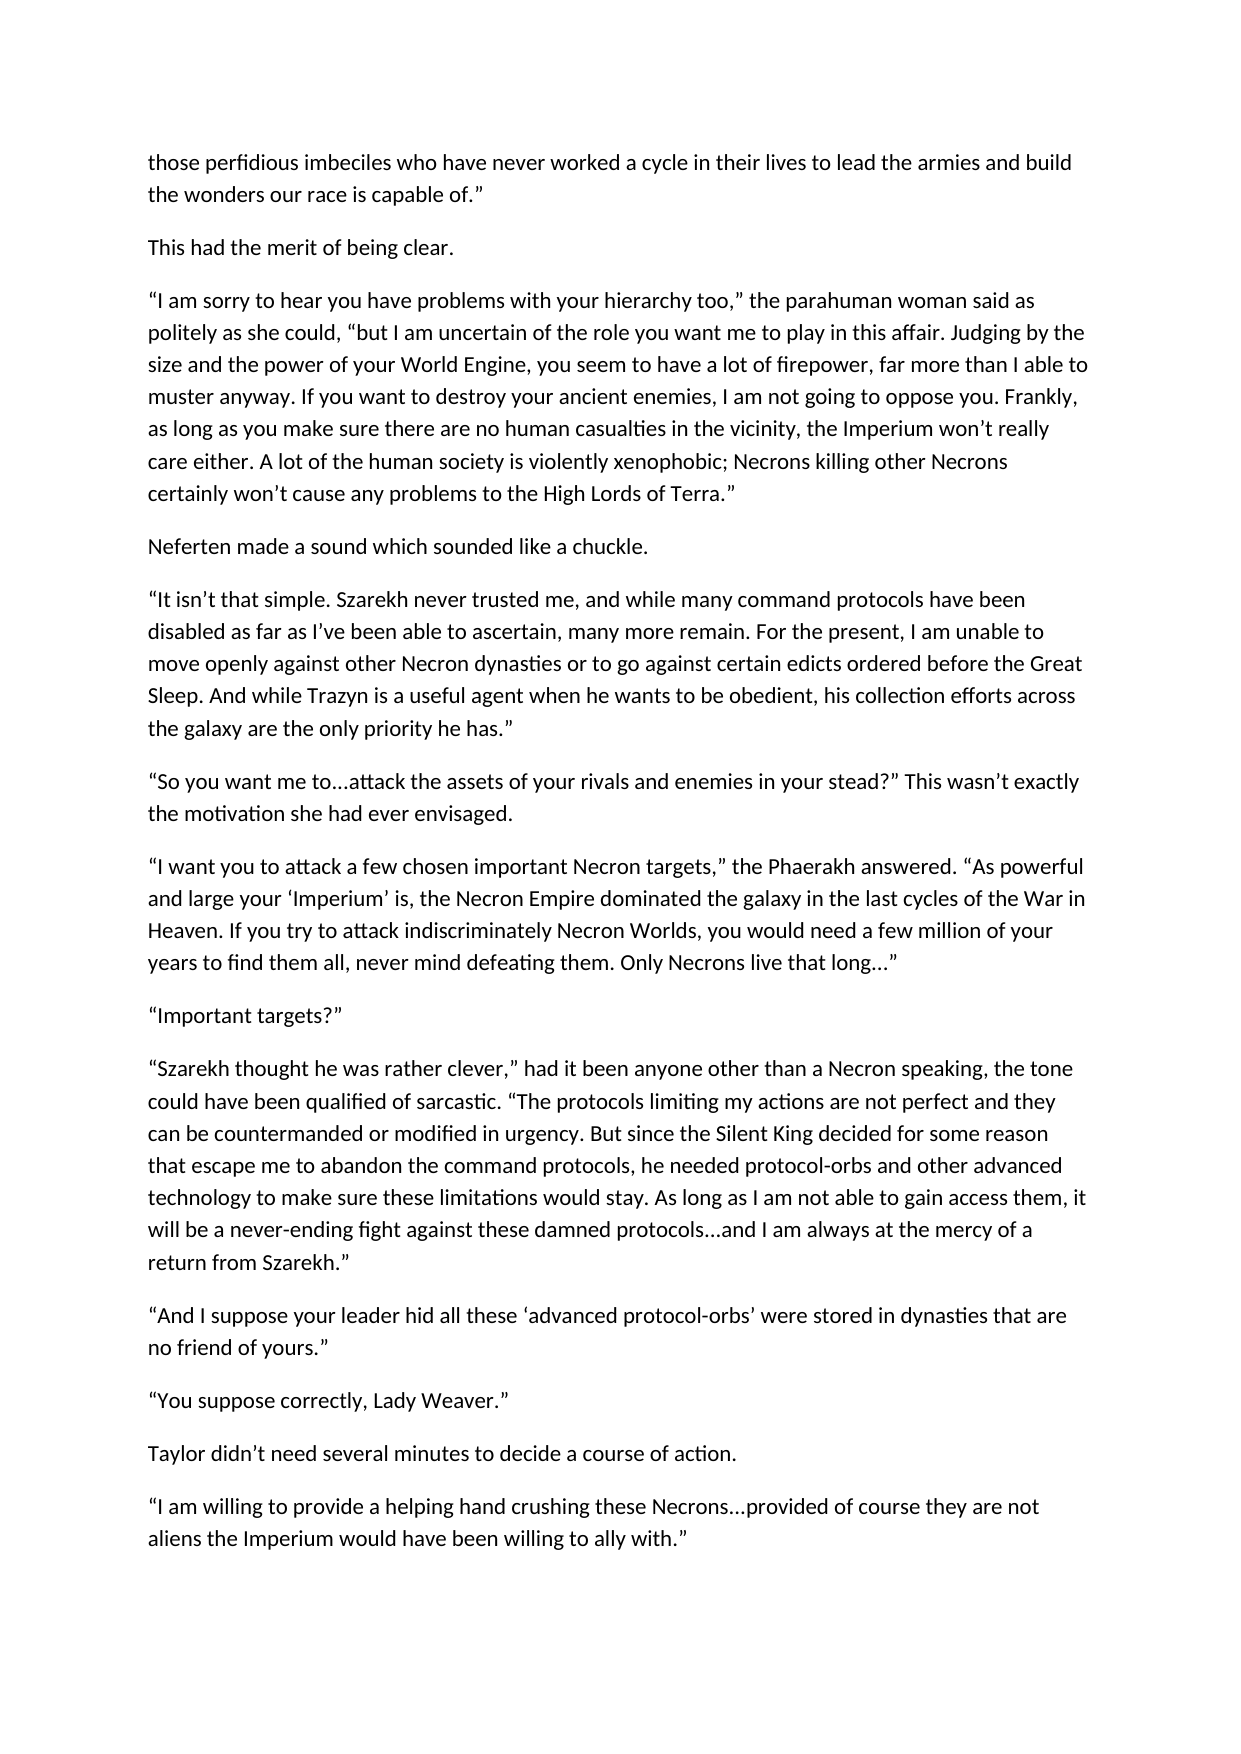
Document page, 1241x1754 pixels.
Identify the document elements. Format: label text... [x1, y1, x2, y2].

text “So you want me to...attack the assets of your rivals and enemies in your stead?” This wasn’t exactly the motivation she had ever envisaged. [148, 767, 1093, 827]
text Neferten made a sound which sounded like a chuckle. [148, 532, 1093, 560]
text “It isn’t that simple. Szarekh never trusted me, and while many command protocols have been disabled as far as I’ve been able to ascertain, many more remain. For the present, I am unable to move openly against other Necron dynasties or to go against certain edicts ordered before the Great Sleep. And while Trazyn is a useful agent when he wants to be obedient, his collection efforts across the galaxy are the only priority he has.” [148, 585, 1093, 742]
text “I am willing to provide a helping hand crushing these Necrons...provided of course they are not aliens the Imperium would have been willing to ally with.” [148, 1492, 1093, 1552]
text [148, 148, 1093, 208]
text Taylor didn’t need several minutes to decide a course of action. [148, 1439, 1093, 1467]
text This had the merit of being clear. [148, 233, 1093, 261]
text “I am sorry to hear you have problems with your hierarchy too,” the parahuman woman said as politely as she could, “but I am uncertain of the role you want me to play in this affair. Judging by the size and the power of your World Engine, you seem to have a lot of firepower, far more than I able to muster anyway. If you want to destroy your ancient enemies, I am not going to oppose you. Frankly, as long as you make sure there are no human casualties in the vicinity, the Imperium won’t really care either. A lot of the human society is violently xenophobic; Necrons killing other Necrons certainly won’t cause any problems to the High Lords of Terra.” [148, 286, 1093, 507]
text “You suppose correctly, Lady Weaver.” [148, 1386, 1093, 1414]
text “I want you to attack a few chosen important Necron targets,” the Phaerakh answered. “As powerful and large your ‘Imperium’ is, the Necron Empire dominated the galaxy in the last cycles of the War in Heaven. If you try to attack indiscriminately Necron Worlds, you would need a few million of your years to find them all, never mind defeating them. Only Necrons live that long...” [148, 852, 1093, 977]
text “Important targets?” [148, 1002, 1093, 1029]
text “And I suppose your leader hid all these ‘advanced protocol-orbs’ were stored in dynasties that are no friend of yours.” [148, 1301, 1093, 1361]
text “Szarekh thought he was rather clever,” had it been anyone other than a Necron speaking, the tone could have been qualified of sarcastic. “The protocols limiting my actions are not perfect and they can be countermanded or modified in urgency. But since the Silent King decided for some reason that escape me to abandon the command protocols, he needed protocol-orbs and other advanced technology to make sure these limitations would stay. As long as I am not able to gain access them, it will be a never-ending fight against these damned protocols...and I am always at the mercy of a return from Szarekh.” [148, 1054, 1093, 1276]
